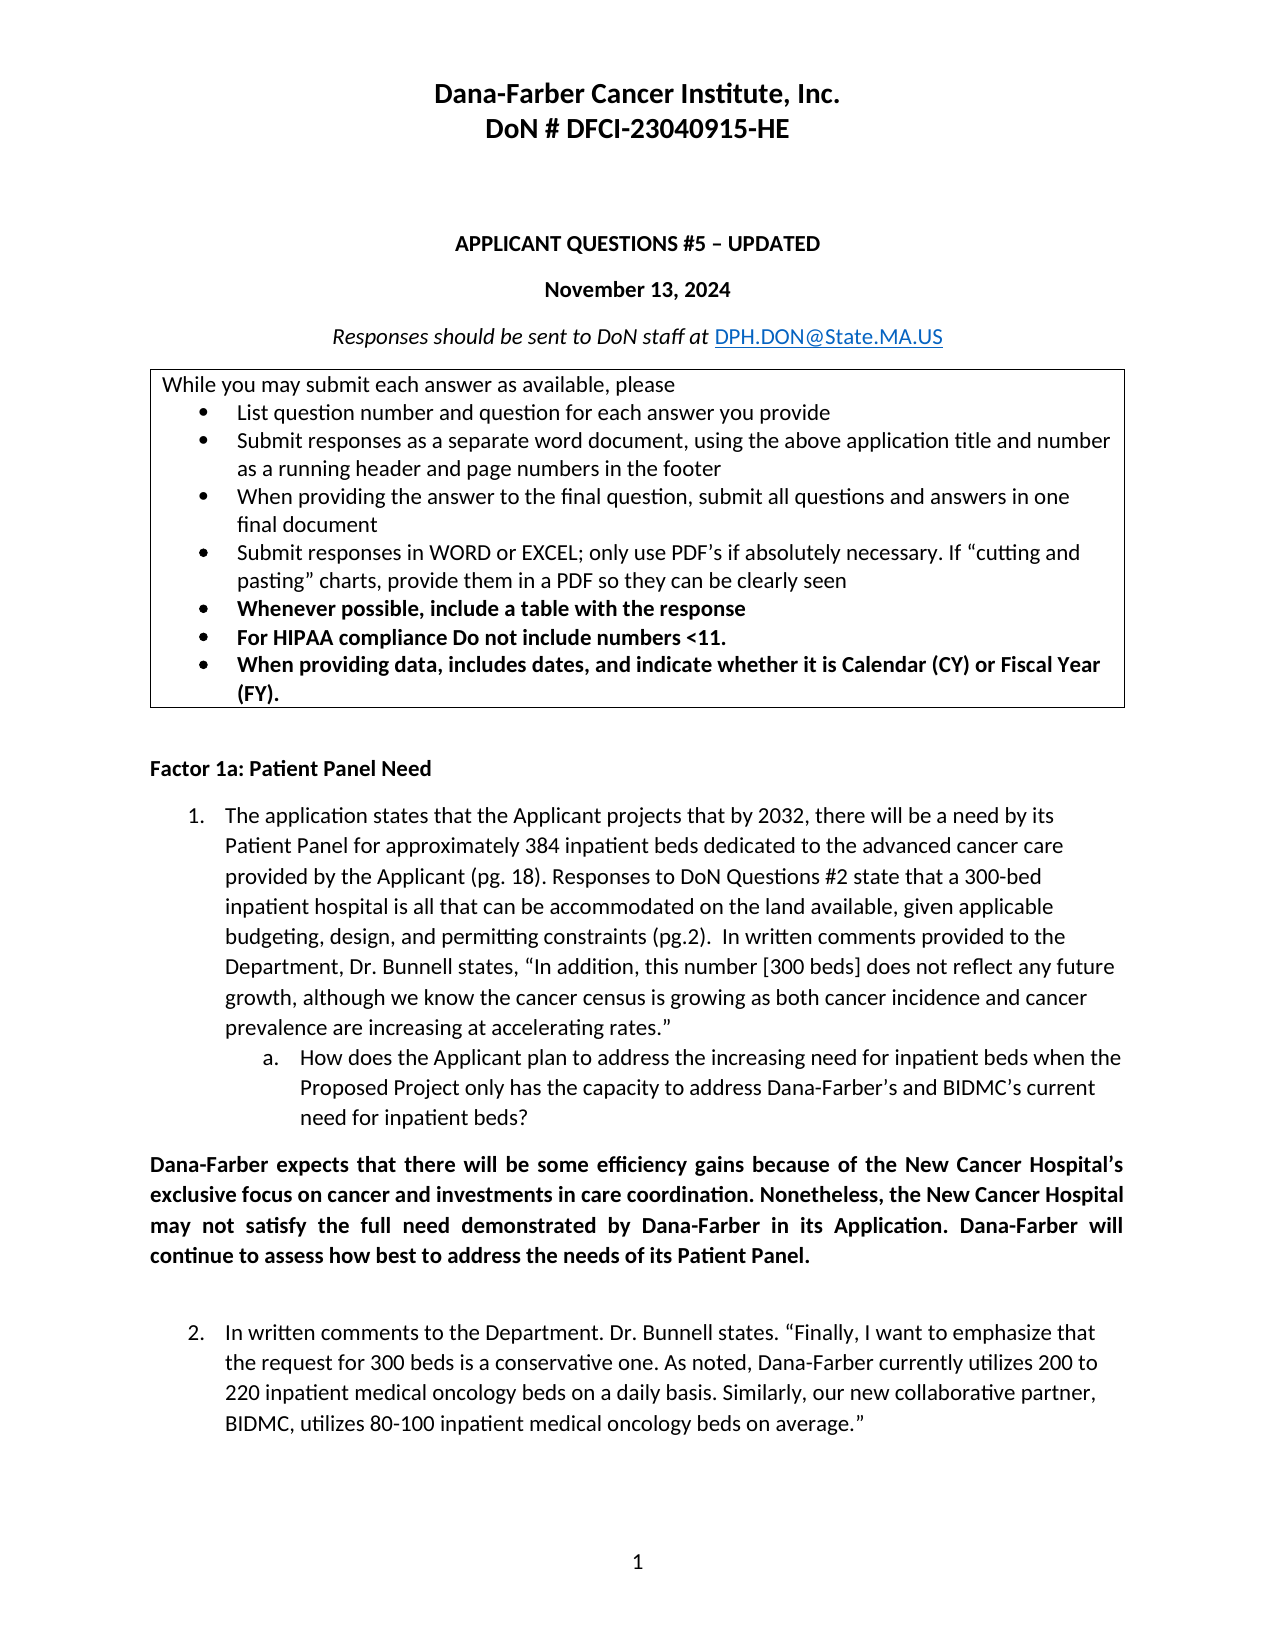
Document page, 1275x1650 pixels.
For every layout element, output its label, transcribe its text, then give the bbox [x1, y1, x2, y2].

list The application states that the Applicant projects that by 2032, there will be a need by its Patient Panel for approximately 384 inpatient beds dedicated to the advanced cancer care provided by the Applicant (pg. 18). Responses to DoN Questions #2 state that a 300-bed inpatient hospital is all that can be accommodated on the land available, given applicable budgeting, design, and permitting constraints (pg.2). In written comments provided to the Department, Dr. Bunnell states, “In addition, this number [300 beds] does not reflect any future growth, although we know the cancer census is growing as both cancer incidence and cancer prevalence are increasing at accelerating rates.” [187, 801, 1125, 1041]
list How does the Applicant plan to address the increasing need for inpatient beds when the Proposed Project only has the capacity to address Dana-Farber’s and BIDMC’s current need for inpatient beds? [262, 1043, 1125, 1132]
text Factor 1a: Patient Panel Need [150, 754, 1125, 783]
text Dana-Farber expects that there will be some efficiency gains because of the New Cancer Hospital’s exclusive focus on cancer and investments in care coordination. Nonetheless, the New Cancer Hospital may not satisfy the full need demonstrated by Dana-Farber in its Application. Dana-Farber will continue to assess how best to address the needs of its Patient Panel. [150, 1150, 1125, 1269]
text November 13, 2024 [150, 276, 1125, 304]
text Responses should be sent to DoN staff at DPH.DON@State.MA.US [150, 322, 1125, 351]
text APPLICANT QUESTIONS #5 – UPDATED [150, 229, 1125, 257]
table_header While you may submit each answer as available, please List question number and question for each answer you provide Submit responses as a separate word document, using the above application title and number as a running header and page numbers in the footer When providing the answer to the final question, submit all questions and answers in one final document Submit responses in WORD or EXCEL; only use PDF’s if absolutely necessary. If “cutting and pasting” charts, provide them in a PDF so they can be clearly seen Whenever possible, include a table with the response For HIPAA compliance Do not include numbers <11. When providing data, includes dates, and indicate whether it is Calendar (CY) or Fiscal Year (FY). [151, 370, 1124, 707]
list In written comments to the Department. Dr. Bunnell states. “Finally, I want to emphasize that the request for 300 beds is a conservative one. As noted, Dana-Farber currently utilizes 200 to 220 inpatient medical oncology beds on a daily basis. Similarly, our new collaborative partner, BIDMC, utilizes 80-100 inpatient medical oncology beds on average.” [187, 1318, 1125, 1437]
